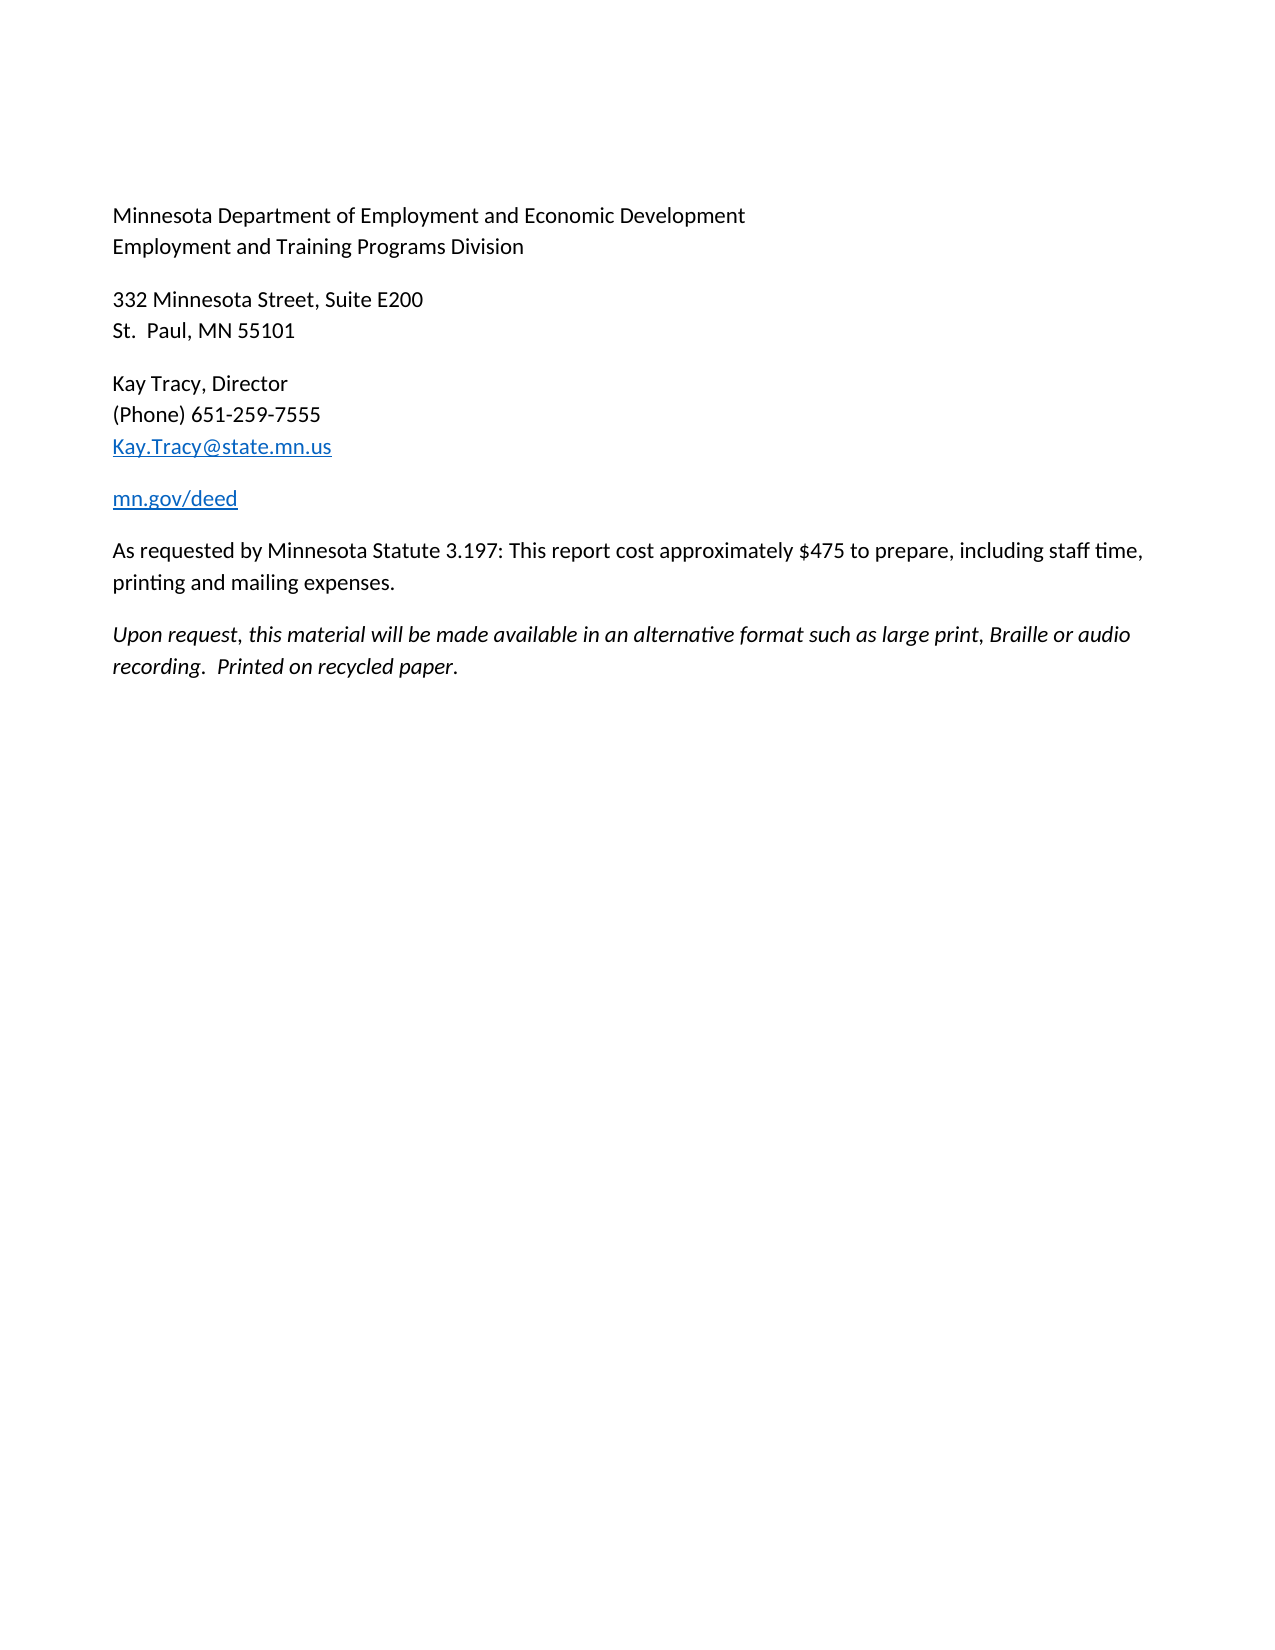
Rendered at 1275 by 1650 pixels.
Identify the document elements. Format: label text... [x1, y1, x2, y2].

text Upon request, this material will be made available in an alternative format such as large print, Braille or audio recording. Printed on recycled paper. [112, 621, 1162, 680]
text Kay Tracy, Director (Phone) 651-259-7555 Kay.Tracy@state.mn.us [112, 369, 1162, 460]
text Minnesota Department of Employment and Economic Development Employment and Training Programs Division [112, 201, 1162, 260]
text As requested by Minnesota Statute 3.197: This report cost approximately $475 to prepare, including staff time, printing and mailing expenses. [112, 537, 1162, 596]
text mn.gov/deed [112, 484, 1162, 512]
text 332 Minnesota Street, Suite E200 St. Paul, MN 55101 [112, 285, 1162, 344]
